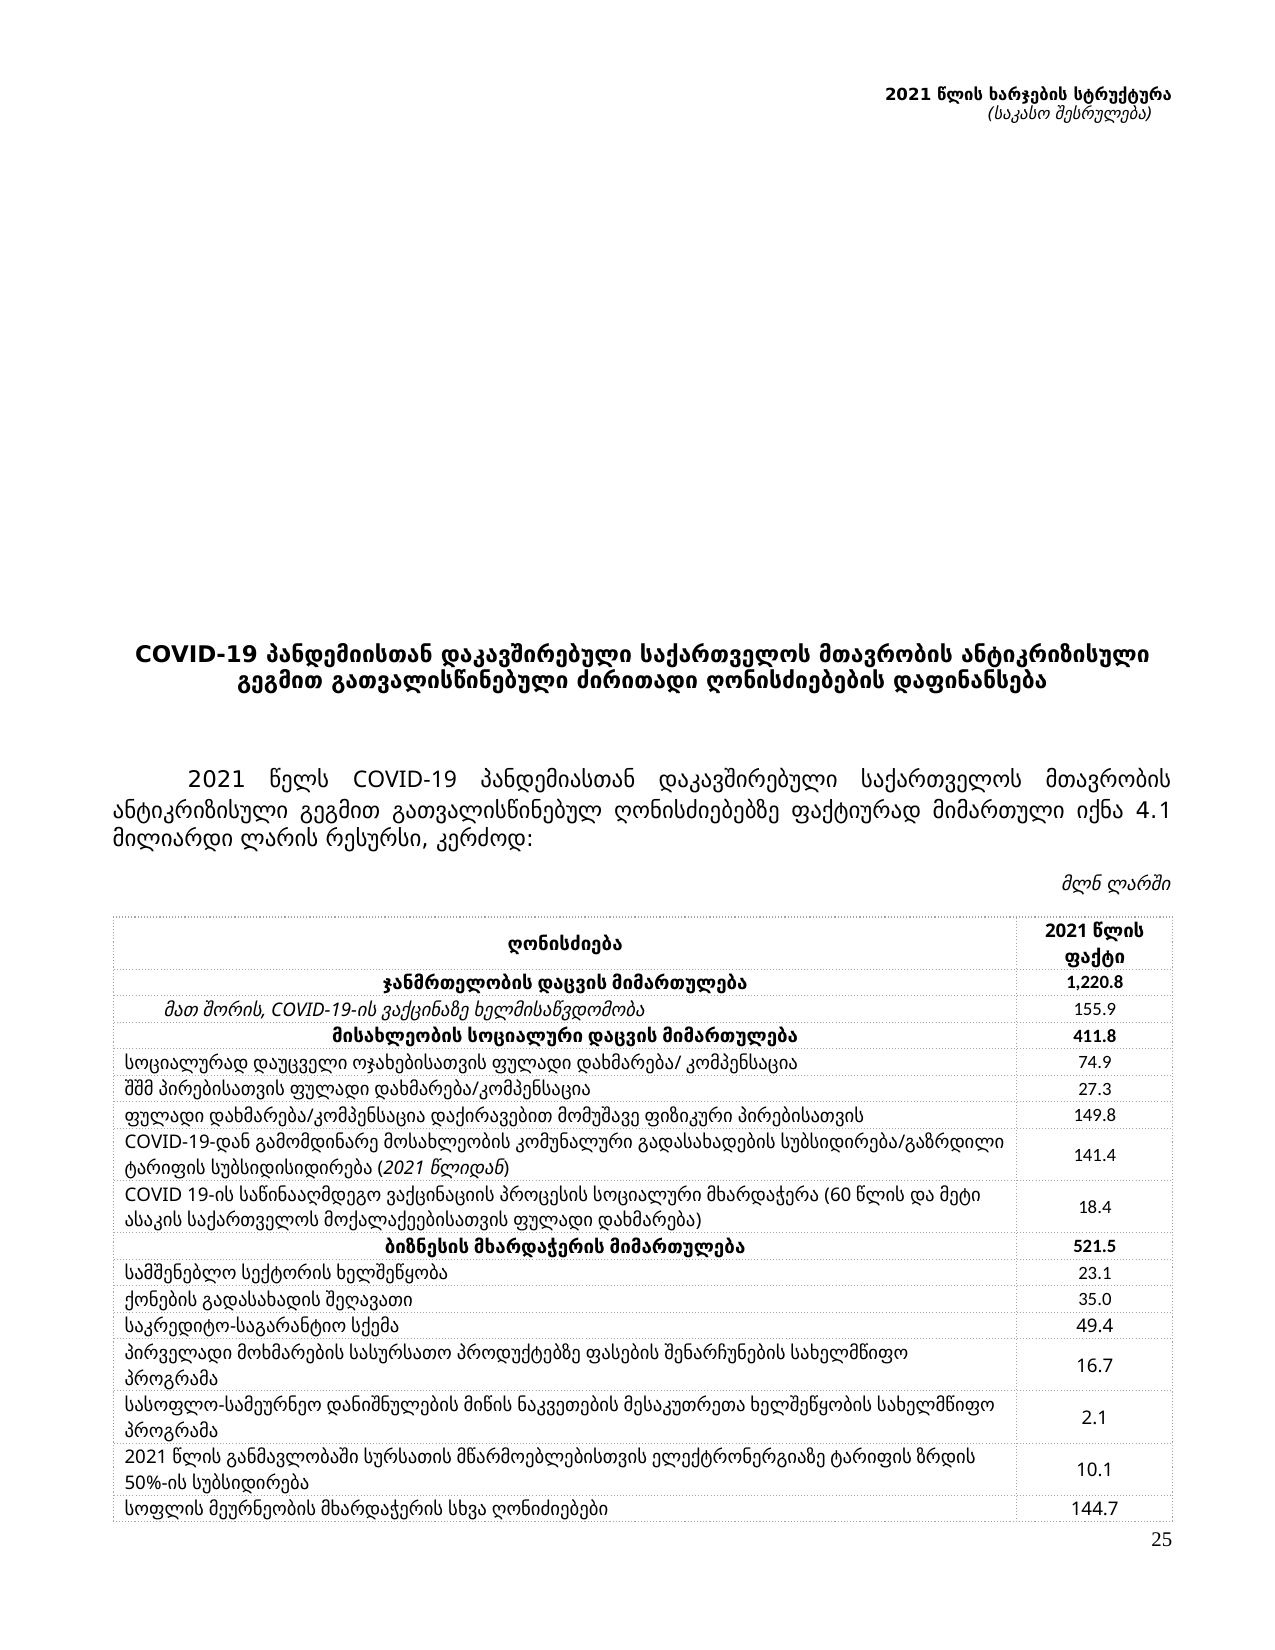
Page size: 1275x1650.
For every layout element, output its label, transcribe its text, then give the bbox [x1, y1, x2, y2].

table_cell პირველადი მოხმარების სასურსათო პროდუქტებზე ფასების შენარჩუნების სახელმწიფო პროგრამა [113, 1338, 1017, 1390]
table_cell 521.5 [1017, 1232, 1172, 1258]
text 2021 წლის ხარჯების სტრუქტურა [112, 84, 1172, 104]
text 2021 წელს COVID-19 პანდემიასთან დაკავშირებული საქართველოს მთავრობის ანტიკრიზისული გეგმით გათვალისწინებულ ღონისძიებებზე ფაქტიურად მიმართული იქნა 4.1 მილიარდი ლარის რესურსი, კერძოდ: [112, 763, 1172, 852]
table_cell 27.3 [1017, 1075, 1172, 1101]
table_cell სოციალურად დაუცველი ოჯახებისათვის ფულადი დახმარება/ კომპენსაცია [113, 1048, 1017, 1075]
table_cell 18.4 [1017, 1180, 1172, 1232]
table_cell 411.8 [1017, 1022, 1172, 1048]
table_cell 49.4 [1017, 1312, 1172, 1338]
table_cell ქონების გადასახადის შეღავათი [113, 1285, 1017, 1312]
table_cell 2021 წლის განმავლობაში სურსათის მწარმოებლებისთვის ელექტრონერგიაზე ტარიფის ზრდის 50%-ის სუბსიდირება [113, 1443, 1017, 1494]
table_cell სასოფლო-სამეურნეო დანიშნულების მიწის ნაკვეთების მესაკუთრეთა ხელშეწყობის სახელმწიფო პროგრამა [113, 1390, 1017, 1442]
table_cell 1,220.8 [1017, 969, 1172, 995]
table_cell 74.9 [1017, 1048, 1172, 1075]
table_cell შშმ პირებისათვის ფულადი დახმარება/კომპენსაცია [113, 1075, 1017, 1101]
table_header 2021 წლის ფაქტი [1017, 916, 1172, 968]
table_cell 2.1 [1017, 1390, 1172, 1442]
table_cell 155.9 [1017, 995, 1172, 1022]
table_cell ბიზნესის მხარდაჭერის მიმართულება [113, 1232, 1017, 1258]
text (საკასო შესრულება) [112, 104, 1154, 123]
table_cell მათ შორის, COVID-19-ის ვაქცინაზე ხელმისაწვდომობა [113, 995, 1017, 1022]
table_cell COVID 19-ის საწინააღმდეგო ვაქცინაციის პროცესის სოციალური მხარდაჭერა (60 წლის და მეტი ასაკის საქართველოს მოქალაქეებისათვის ფულადი დახმარება) [113, 1180, 1017, 1232]
table_cell 16.7 [1017, 1338, 1172, 1390]
table_cell საკრედიტო-საგარანტიო სქემა [113, 1312, 1017, 1338]
table_cell ჯანმრთელობის დაცვის მიმართულება [113, 969, 1017, 995]
table_cell COVID-19-დან გამომდინარე მოსახლეობის კომუნალური გადასახადების სუბსიდირება/გაზრდილი ტარიფის სუბსიდისიდირება (2021 წლიდან) [113, 1128, 1017, 1180]
table_cell სოფლის მეურნეობის მხარდაჭერის სხვა ღონიძიებები [113, 1495, 1017, 1521]
table_cell სამშენებლო სექტორის ხელშეწყობა [113, 1259, 1017, 1285]
table_header ღონისძიება [113, 916, 1017, 968]
text COVID-19 პანდემიისთან დაკავშირებული საქართველოს მთავრობის ანტიკრიზისული გეგმით გათვალისწინებული ძირითადი ღონისძიებების დაფინანსება [112, 641, 1172, 694]
table_cell ფულადი დახმარება/კომპენსაცია დაქირავებით მომუშავე ფიზიკური პირებისათვის [113, 1101, 1017, 1128]
table_cell 10.1 [1017, 1443, 1172, 1494]
text მლნ ლარში [112, 873, 1172, 894]
table_cell 149.8 [1017, 1101, 1172, 1128]
table_cell 35.0 [1017, 1285, 1172, 1312]
table_cell 23.1 [1017, 1259, 1172, 1285]
table_cell 144.7 [1017, 1495, 1172, 1521]
table_cell 141.4 [1017, 1128, 1172, 1180]
table_cell მისახლეობის სოციალური დაცვის მიმართულება [113, 1022, 1017, 1048]
